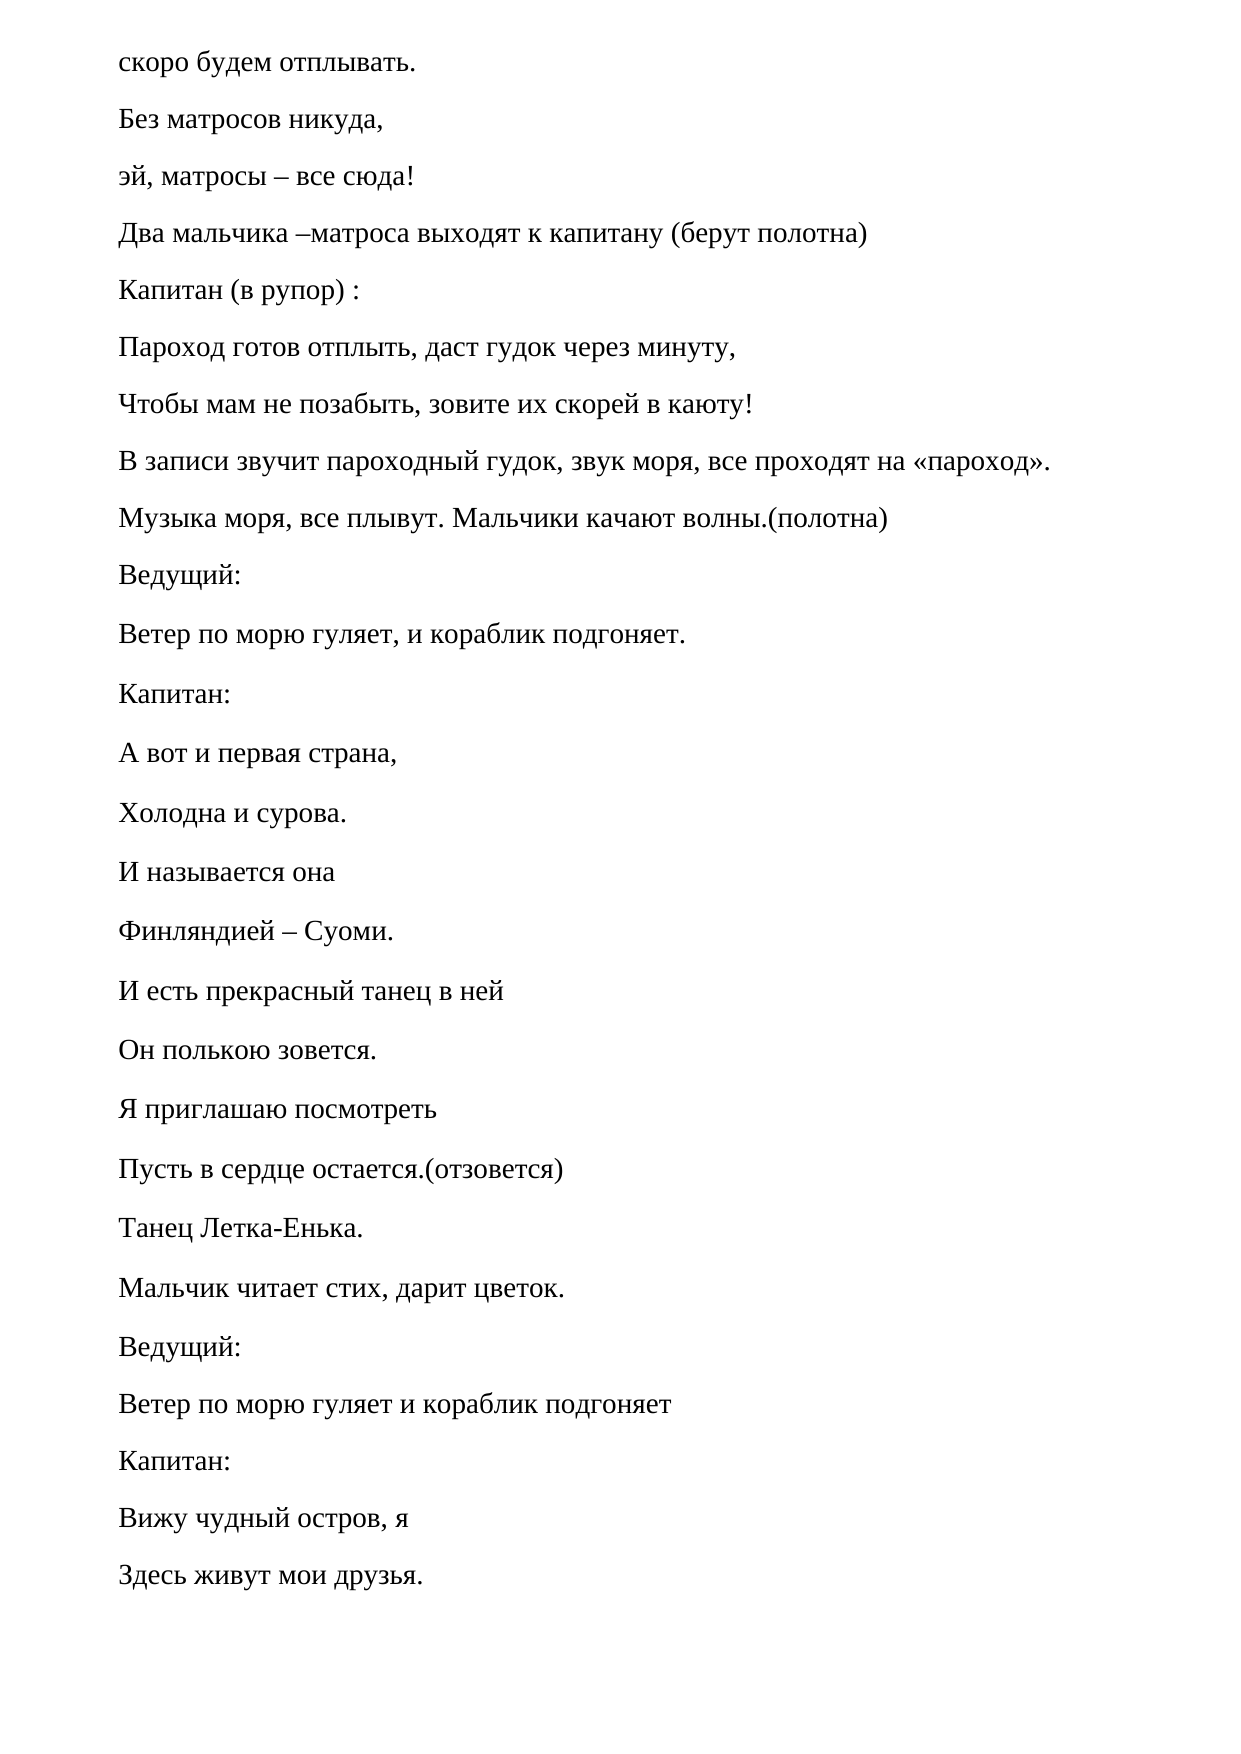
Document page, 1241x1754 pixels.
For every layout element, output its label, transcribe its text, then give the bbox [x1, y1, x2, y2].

text эй, матросы – все сюда! [118, 158, 1152, 192]
text Он полькою зовется. [118, 1032, 1152, 1066]
text Ведущий: [118, 1329, 1152, 1363]
text Здесь живут мои друзья. [118, 1557, 1152, 1591]
text Ветер по морю гуляет и кораблик подгоняет [118, 1386, 1152, 1419]
text Финляндией – Суоми. [118, 913, 1152, 947]
text Чтобы мам не позабыть, зовите их скорей в каюту! [118, 386, 1152, 420]
text Два мальчика –матроса выходят к капитану (берут полотна) [118, 215, 1152, 249]
text И есть прекрасный танец в ней [118, 973, 1152, 1006]
text Я приглашаю посмотреть [118, 1092, 1152, 1125]
text В записи звучит пароходный гудок, звук моря, все проходят на «пароход». [118, 443, 1152, 477]
text А вот и первая страна, [118, 735, 1152, 769]
text Капитан: [118, 676, 1152, 709]
text Без матросов никуда, [118, 101, 1152, 135]
text Пароход готов отплыть, даст гудок через минуту, [118, 329, 1152, 363]
text Капитан (в рупор) : [118, 272, 1152, 306]
text Холодна и сурова. [118, 795, 1152, 828]
text Ведущий: [118, 557, 1152, 591]
text И называется она [118, 854, 1152, 888]
text Ветер по морю гуляет, и кораблик подгоняет. [118, 617, 1152, 650]
text Капитан: [118, 1443, 1152, 1477]
text Музыка моря, все плывут. Мальчики качают волны.(полотна) [118, 500, 1152, 534]
text Пусть в сердце остается.(отзовется) [118, 1151, 1152, 1184]
text скоро будем отплывать. [118, 44, 1152, 78]
text Танец Летка-Енька. [118, 1210, 1152, 1244]
text Вижу чудный остров, я [118, 1500, 1152, 1533]
text Мальчик читает стих, дарит цветок. [118, 1270, 1152, 1303]
